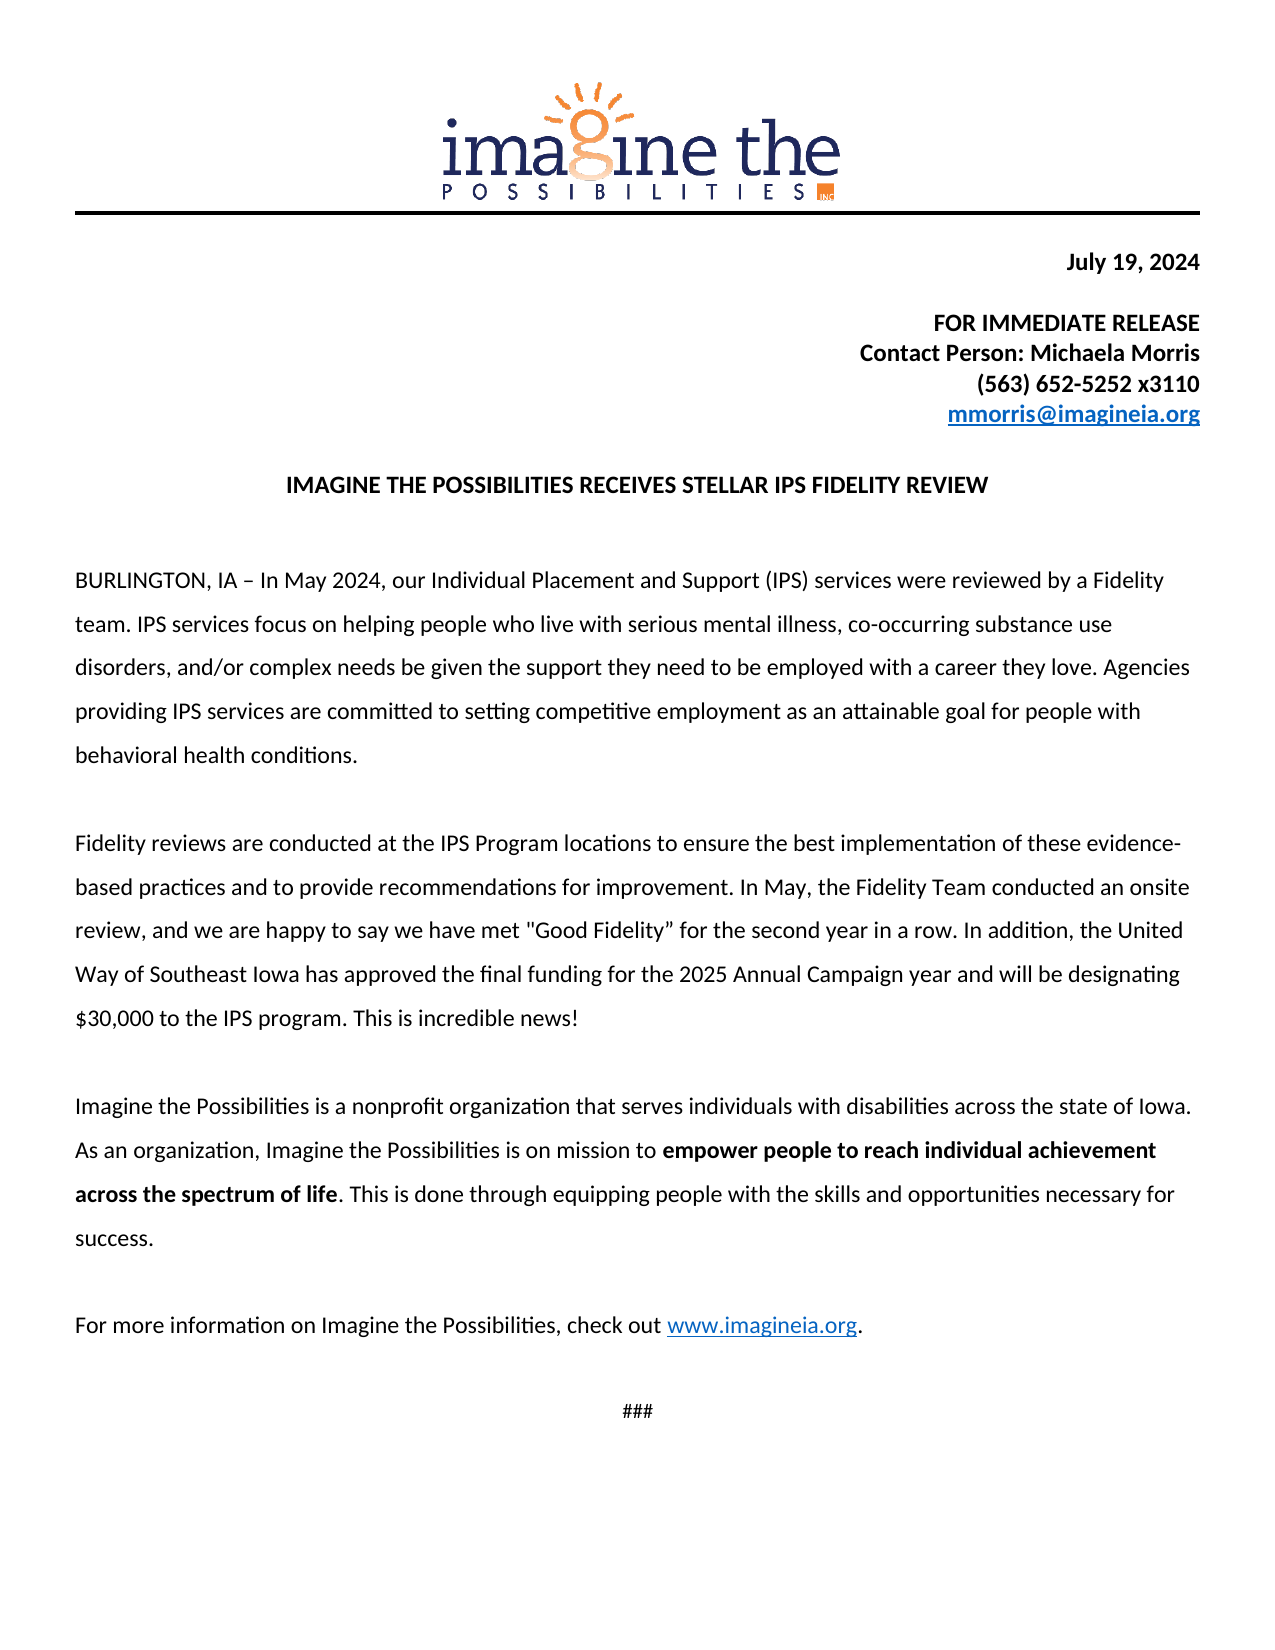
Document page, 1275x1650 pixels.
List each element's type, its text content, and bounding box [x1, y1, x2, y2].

text (563) 652-5252 x3110 [75, 368, 1200, 398]
text Fidelity reviews are conducted at the IPS Program locations to ensure the best implementation of these evidence-based practices and to provide recommendations for improvement. In May, the Fidelity Team conducted an onsite review, and we are happy to say we have met "Good Fidelity” for the second year in a row. In addition, the United Way of Southeast Iowa has approved the final funding for the 2025 Annual Campaign year and will be designating $30,000 to the IPS program. This is incredible news! [75, 784, 1200, 1033]
text Imagine the Possibilities is a nonprofit organization that serves individuals with disabilities across the state of Iowa. As an organization, Imagine the Possibilities is on mission to empower people to reach individual achievement across the spectrum of life. This is done through equipping people with the skills and opportunities necessary for success. [75, 1091, 1200, 1252]
text July 19, 2024 [75, 246, 1200, 276]
picture [422, 75, 853, 209]
text For more information on Imagine the Possibilities, check out www.imagineia.org. [75, 1310, 1200, 1339]
text ### [75, 1398, 1200, 1423]
text mmorris@imagineia.org [75, 398, 1200, 429]
text IMAGINE THE POSSIBILITIES RECEIVES STELLAR IPS FIDELITY REVIEW [75, 470, 1200, 500]
text FOR IMMEDIATE RELEASE [75, 307, 1200, 337]
text Contact Person: Michaela Morris [75, 337, 1200, 368]
text BURLINGTON, IA – In May 2024, our Individual Placement and Support (IPS) services were reviewed by a Fidelity team. IPS services focus on helping people who live with serious mental illness, co-occurring substance use disorders, and/or complex needs be given the support they need to be employed with a career they love. Agencies providing IPS services are committed to setting competitive employment as an attainable goal for people with behavioral health conditions. [75, 565, 1200, 769]
